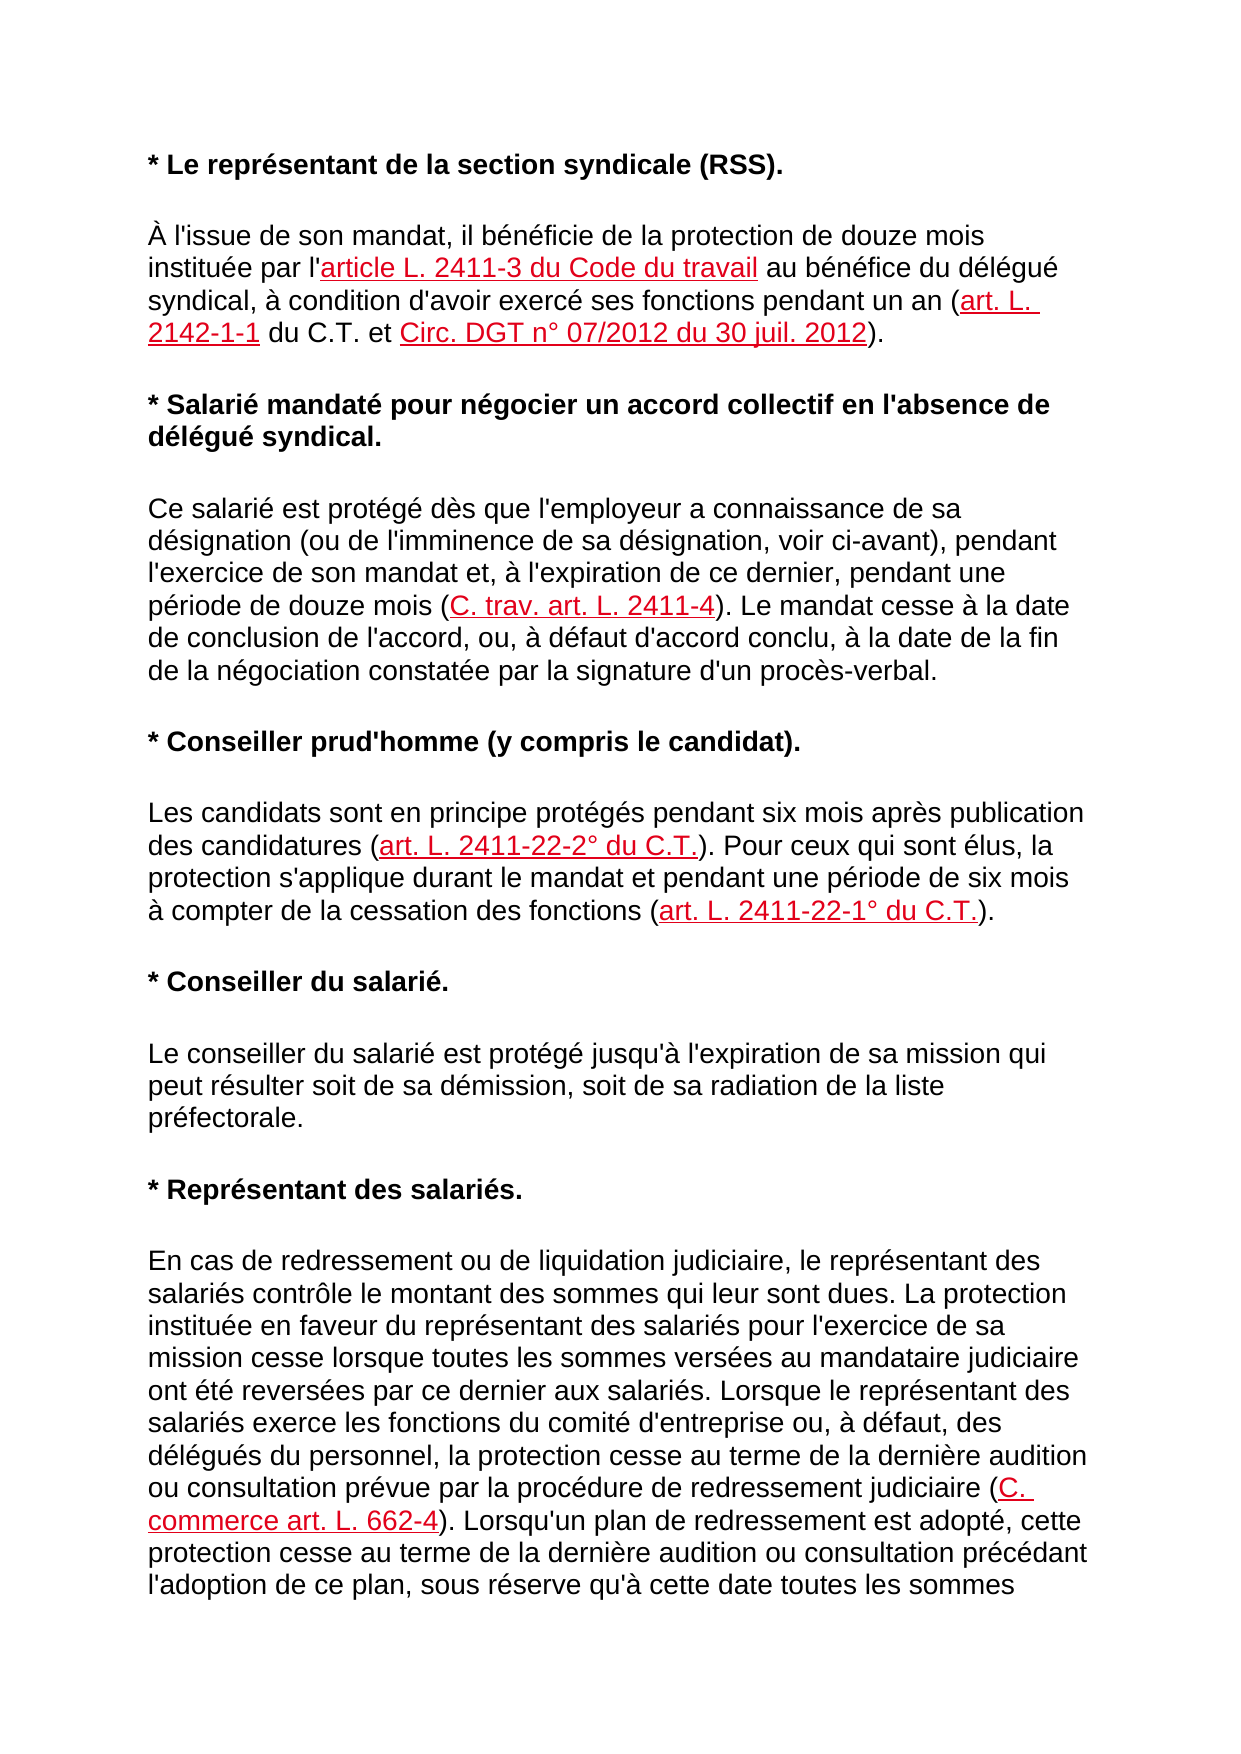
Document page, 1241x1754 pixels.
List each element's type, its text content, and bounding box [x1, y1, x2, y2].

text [148, 1244, 1093, 1601]
text * Salarié mandaté pour négocier un accord collectif en l'absence de délégué syndical. [148, 388, 1093, 452]
text Ce salarié est protégé dès que l'employeur a connaissance de sa désignation (ou de l'imminence de sa désignation, voir ci-avant), pendant l'exercice de son mandat et, à l'expiration de ce dernier, pendant une période de douze mois (C. trav. art. L. 2411-4). Le mandat cesse à la date de conclusion de l'accord, ou, à défaut d'accord conclu, à la date de la fin de la négociation constatée par la signature d'un procès-verbal. [148, 492, 1093, 686]
text * Le représentant de la section syndicale (RSS). [148, 148, 1093, 180]
text * Conseiller prud'homme (y compris le candidat). [148, 725, 1093, 757]
text Le conseiller du salarié est protégé jusqu'à l'expiration de sa mission qui peut résulter soit de sa démission, soit de sa radiation de la liste préfectorale. [148, 1037, 1093, 1134]
text À l'issue de son mandat, il bénéficie de la protection de douze mois instituée par l'article L. 2411-3 du Code du travail au bénéfice du délégué syndical, à condition d'avoir exercé ses fonctions pendant un an (art. L. 2142-1-1 du C.T. et Circ. DGT n° 07/2012 du 30 juil. 2012). [148, 219, 1093, 349]
text * Représentant des salariés. [148, 1173, 1093, 1205]
text * Conseiller du salarié. [148, 965, 1093, 997]
text Les candidats sont en principe protégés pendant six mois après publication des candidatures (art. L. 2411-22-2° du C.T.). Pour ceux qui sont élus, la protection s'applique durant le mandat et pendant une période de six mois à compter de la cessation des fonctions (art. L. 2411-22-1° du C.T.). [148, 796, 1093, 926]
